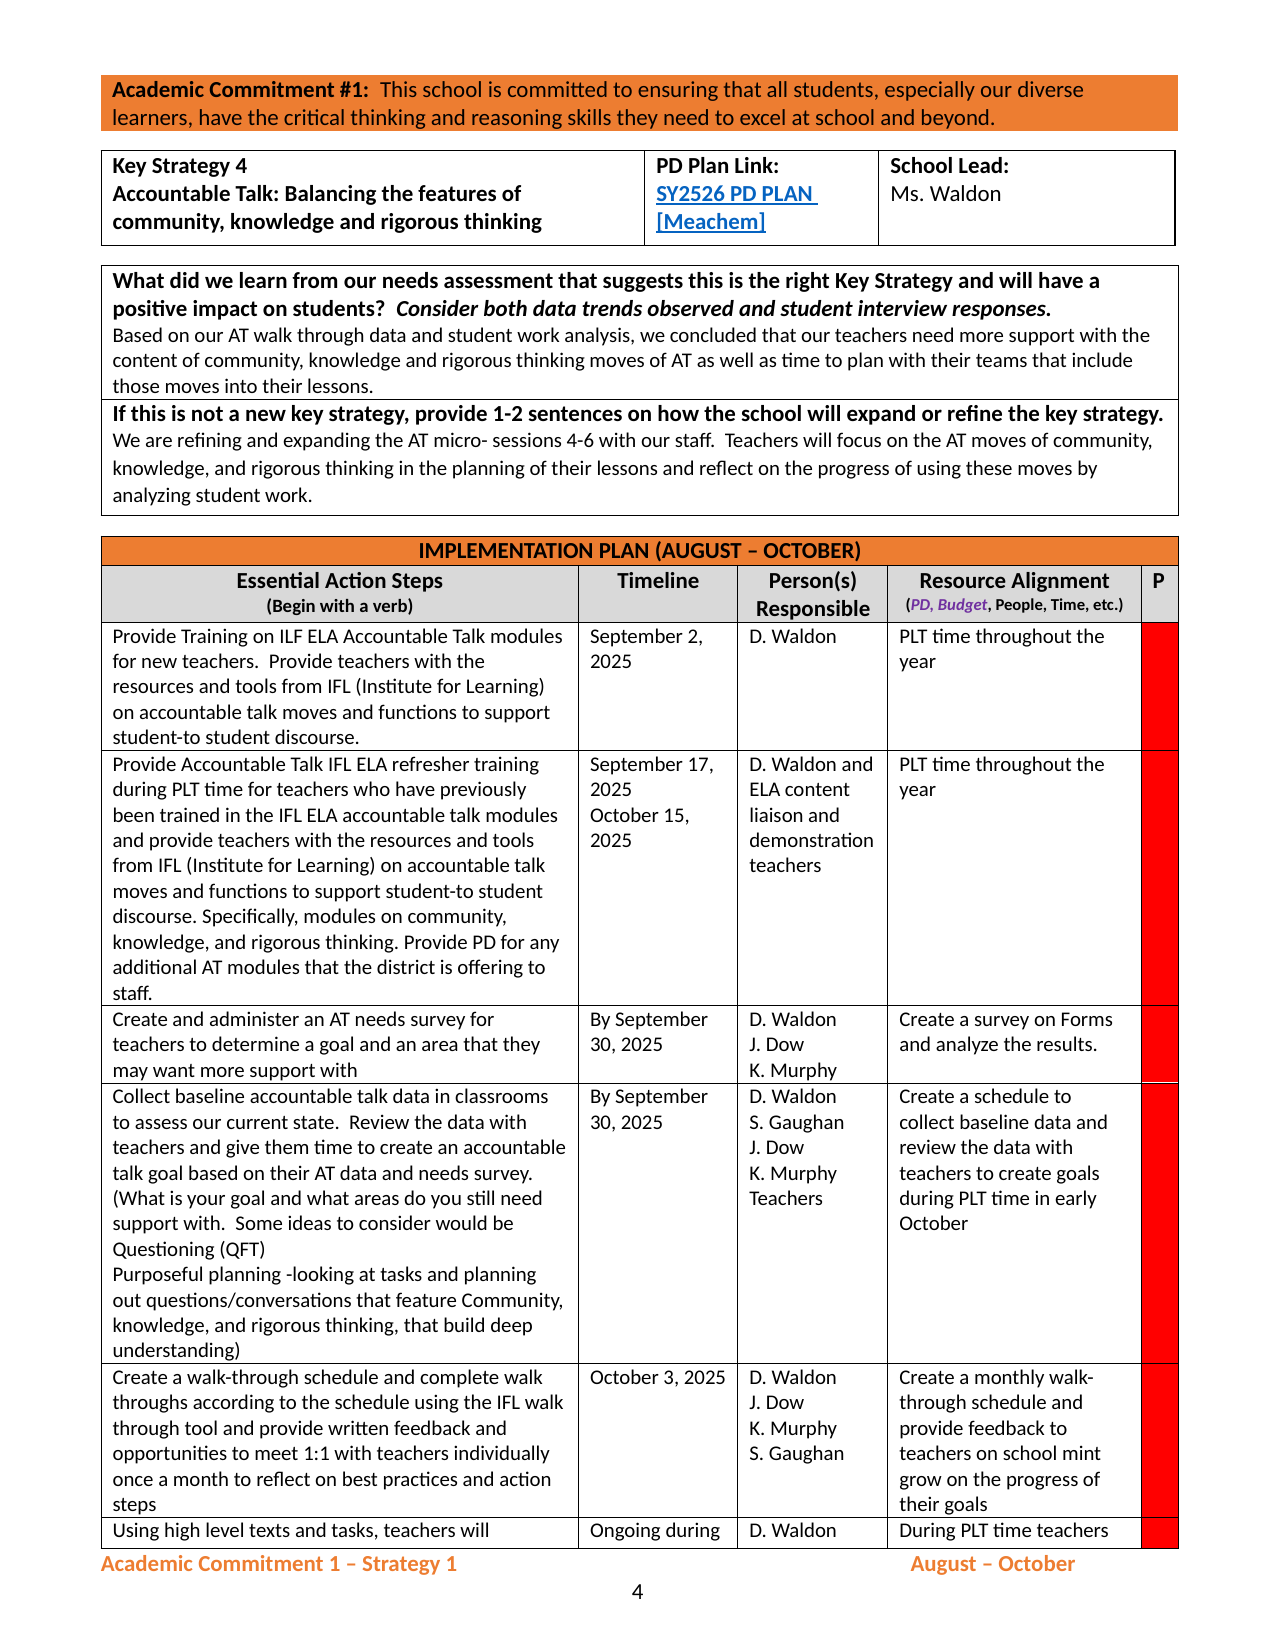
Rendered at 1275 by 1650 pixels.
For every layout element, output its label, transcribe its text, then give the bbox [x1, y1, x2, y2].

table_cell By September 30, 2025 [579, 1084, 737, 1363]
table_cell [738, 1518, 887, 1548]
table_header PD Plan Link: SY2526 PD PLAN [Meachem] [645, 151, 878, 245]
table_cell [1142, 751, 1178, 1005]
table_cell Create a schedule to collect baseline data and review the data with teachers to create goals during PLT time in early October [888, 1084, 1141, 1363]
table_cell Create and administer an AT needs survey for teachers to determine a goal and an area that they may want more support with [102, 1006, 578, 1082]
table_cell By September 30, 2025 [579, 1006, 737, 1082]
table_header School Lead: Ms. Waldon [879, 151, 1174, 245]
table_cell P [1142, 566, 1178, 622]
table_cell Provide Training on ILF ELA Accountable Talk modules for new teachers. Provide teachers with the resources and tools from IFL (Institute for Learning) on accountable talk moves and functions to support student-to student discourse. [102, 623, 578, 750]
table_header IMPLEMENTATION PLAN (AUGUST – OCTOBER) [102, 537, 1178, 565]
table_cell Collect baseline accountable talk data in classrooms to assess our current state. Review the data with teachers and give them time to create an accountable talk goal based on their AT data and needs survey. (What is your goal and what areas do you still need support with. Some ideas to consider would be Questioning (QFT) Purposeful planning -looking at tasks and planning out questions/conversations that feature Community, knowledge, and rigorous thinking, that build deep understanding) [102, 1084, 578, 1363]
table_cell Essential Action Steps (Begin with a verb) [102, 566, 578, 622]
table_cell Create a monthly walk-through schedule and provide feedback to teachers on school mint grow on the progress of their goals [888, 1364, 1141, 1517]
table_cell September 17, 2025 October 15, 2025 [579, 751, 737, 1005]
table_cell Provide Accountable Talk IFL ELA refresher training during PLT time for teachers who have previously been trained in the IFL ELA accountable talk modules and provide teachers with the resources and tools from IFL (Institute for Learning) on accountable talk moves and functions to support student-to student discourse. Specifically, modules on community, knowledge, and rigorous thinking. Provide PD for any additional AT modules that the district is offering to staff. [102, 751, 578, 1005]
table_cell D. Waldon J. Dow K. Murphy S. Gaughan [738, 1364, 887, 1517]
table_cell Timeline [579, 566, 737, 622]
table_cell [1142, 1006, 1178, 1082]
table_cell PLT time throughout the year [888, 623, 1141, 750]
table_cell D. Waldon J. Dow K. Murphy [738, 1006, 887, 1082]
table_cell If this is not a new key strategy, provide 1-2 sentences on how the school will expand or refine the key strategy. We are refining and expanding the AT micro- sessions 4-6 with our staff. Teachers will focus on the AT moves of community, knowledge, and rigorous thinking in the planning of their lessons and reflect on the progress of using these moves by analyzing student work. [102, 400, 1178, 515]
table_header Academic Commitment #1: This school is committed to ensuring that all students, especially our diverse learners, have the critical thinking and reasoning skills they need to excel at school and beyond. [101, 75, 1178, 131]
table_cell Resource Alignment (PD, Budget, People, Time, etc.) [888, 566, 1141, 622]
table_cell D. Waldon S. Gaughan J. Dow K. Murphy Teachers [738, 1084, 887, 1363]
table_header Key Strategy 4 Accountable Talk: Balancing the features of community, knowledge and rigorous thinking [102, 151, 644, 245]
table_cell [1142, 1084, 1178, 1363]
table_cell D. Waldon [738, 623, 887, 750]
table_cell [1142, 623, 1178, 750]
table_header What did we learn from our needs assessment that suggests this is the right Key Strategy and will have a positive impact on students? Consider both data trends observed and student interview responses. Based on our AT walk through data and student work analysis, we concluded that our teachers need more support with the content of community, knowledge and rigorous thinking moves of AT as well as time to plan with their teams that include those moves into their lessons. [102, 266, 1178, 398]
table_cell [1142, 1364, 1178, 1517]
table_cell September 2, 2025 [579, 623, 737, 750]
table_cell Person(s) Responsible [738, 566, 887, 622]
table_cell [579, 1518, 737, 1548]
table_cell D. Waldon and ELA content liaison and demonstration teachers [738, 751, 887, 1005]
table_cell Create a survey on Forms and analyze the results. [888, 1006, 1141, 1082]
table_cell Create a walk-through schedule and complete walk throughs according to the schedule using the IFL walk through tool and provide written feedback and opportunities to meet 1:1 with teachers individually once a month to reflect on best practices and action steps [102, 1364, 578, 1517]
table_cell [888, 1518, 1141, 1548]
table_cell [102, 1518, 578, 1548]
table_cell October 3, 2025 [579, 1364, 737, 1517]
table_cell PLT time throughout the year [888, 751, 1141, 1005]
table_cell [1142, 1518, 1178, 1548]
